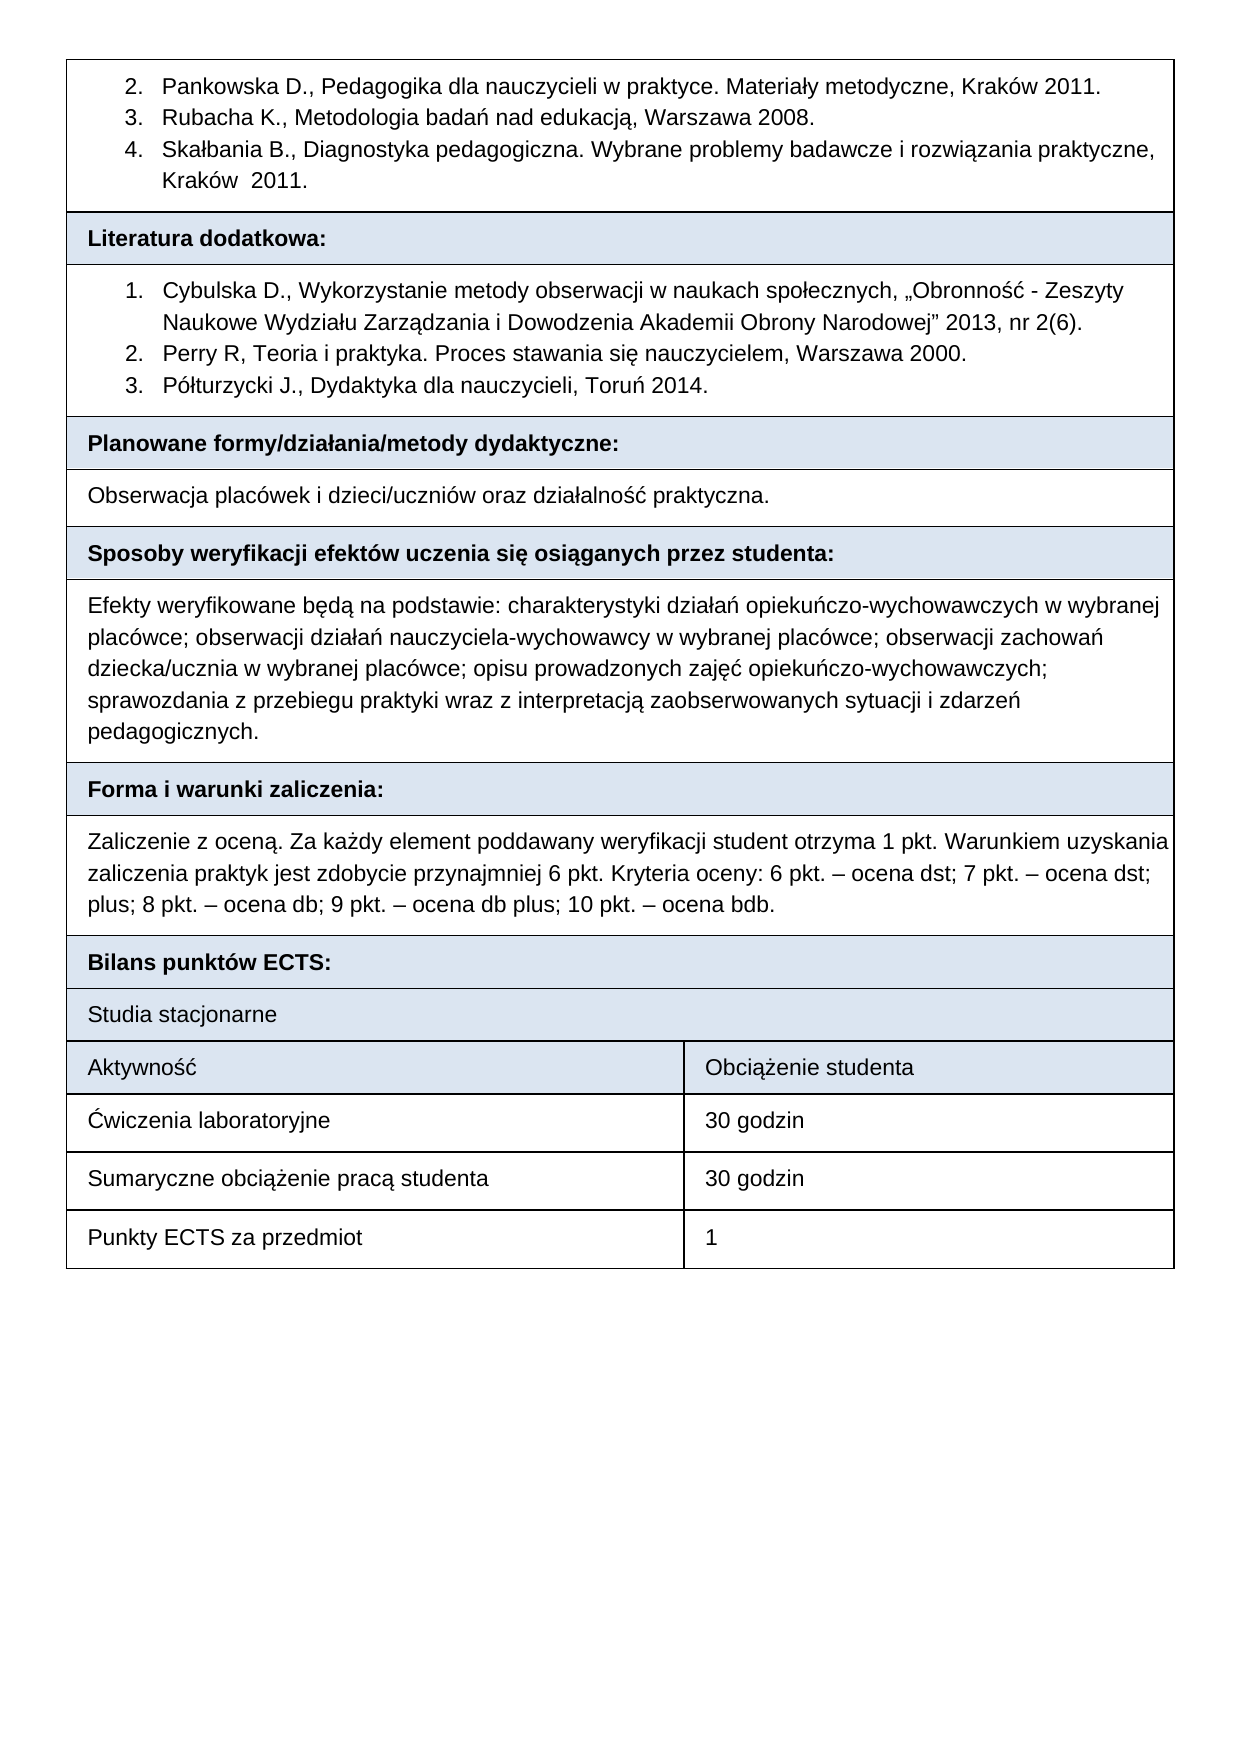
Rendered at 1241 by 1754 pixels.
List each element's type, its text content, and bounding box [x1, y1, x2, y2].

table_cell Cybulska D., Wykorzystanie metody obserwacji w naukach społecznych, „Obronność - Zeszyty Naukowe Wydziału Zarządzania i Dowodzenia Akademii Obrony Narodowej” 2013, nr 2(6). Perry R, Teoria i praktyka. Proces stawania się nauczycielem, Warszawa 2000. Półturzycki J., Dydaktyka dla nauczycieli, Toruń 2014. [67, 265, 1173, 416]
table_cell Planowane formy/działania/metody dydaktyczne: [67, 417, 1173, 468]
table_cell Sposoby weryfikacji efektów uczenia się osiąganych przez studenta: [67, 527, 1173, 578]
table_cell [67, 60, 1173, 211]
table_cell Studia stacjonarne [67, 989, 1173, 1040]
table_cell Ćwiczenia laboratoryjne [67, 1095, 683, 1151]
table_cell Sumaryczne obciążenie pracą studenta [67, 1153, 683, 1209]
table_cell 1 [685, 1211, 1173, 1267]
table_cell 30 godzin [685, 1095, 1173, 1151]
table_cell Punkty ECTS za przedmiot [67, 1211, 683, 1267]
table_cell Zaliczenie z oceną. Za każdy element poddawany weryfikacji student otrzyma 1 pkt. Warunkiem uzyskania zaliczenia praktyk jest zdobycie przynajmniej 6 pkt. Kryteria oceny: 6 pkt. – ocena dst; 7 pkt. – ocena dst; plus; 8 pkt. – ocena db; 9 pkt. – ocena db plus; 10 pkt. – ocena bdb. [67, 816, 1173, 935]
table_cell Obciążenie studenta [685, 1042, 1173, 1093]
table_cell Aktywność [67, 1042, 683, 1093]
table_cell Efekty weryfikowane będą na podstawie: charakterystyki działań opiekuńczo-wychowawczych w wybranej placówce; obserwacji działań nauczyciela-wychowawcy w wybranej placówce; obserwacji zachowań dziecka/ucznia w wybranej placówce; opisu prowadzonych zajęć opiekuńczo-wychowawczych; sprawozdania z przebiegu praktyki wraz z interpretacją zaobserwowanych sytuacji i zdarzeń pedagogicznych. [67, 580, 1173, 762]
table_cell 30 godzin [685, 1153, 1173, 1209]
table_cell Obserwacja placówek i dzieci/uczniów oraz działalność praktyczna. [67, 470, 1173, 526]
table_cell Bilans punktów ECTS: [67, 936, 1173, 988]
table_cell Forma i warunki zaliczenia: [67, 763, 1173, 815]
table_cell Literatura dodatkowa: [67, 213, 1173, 264]
